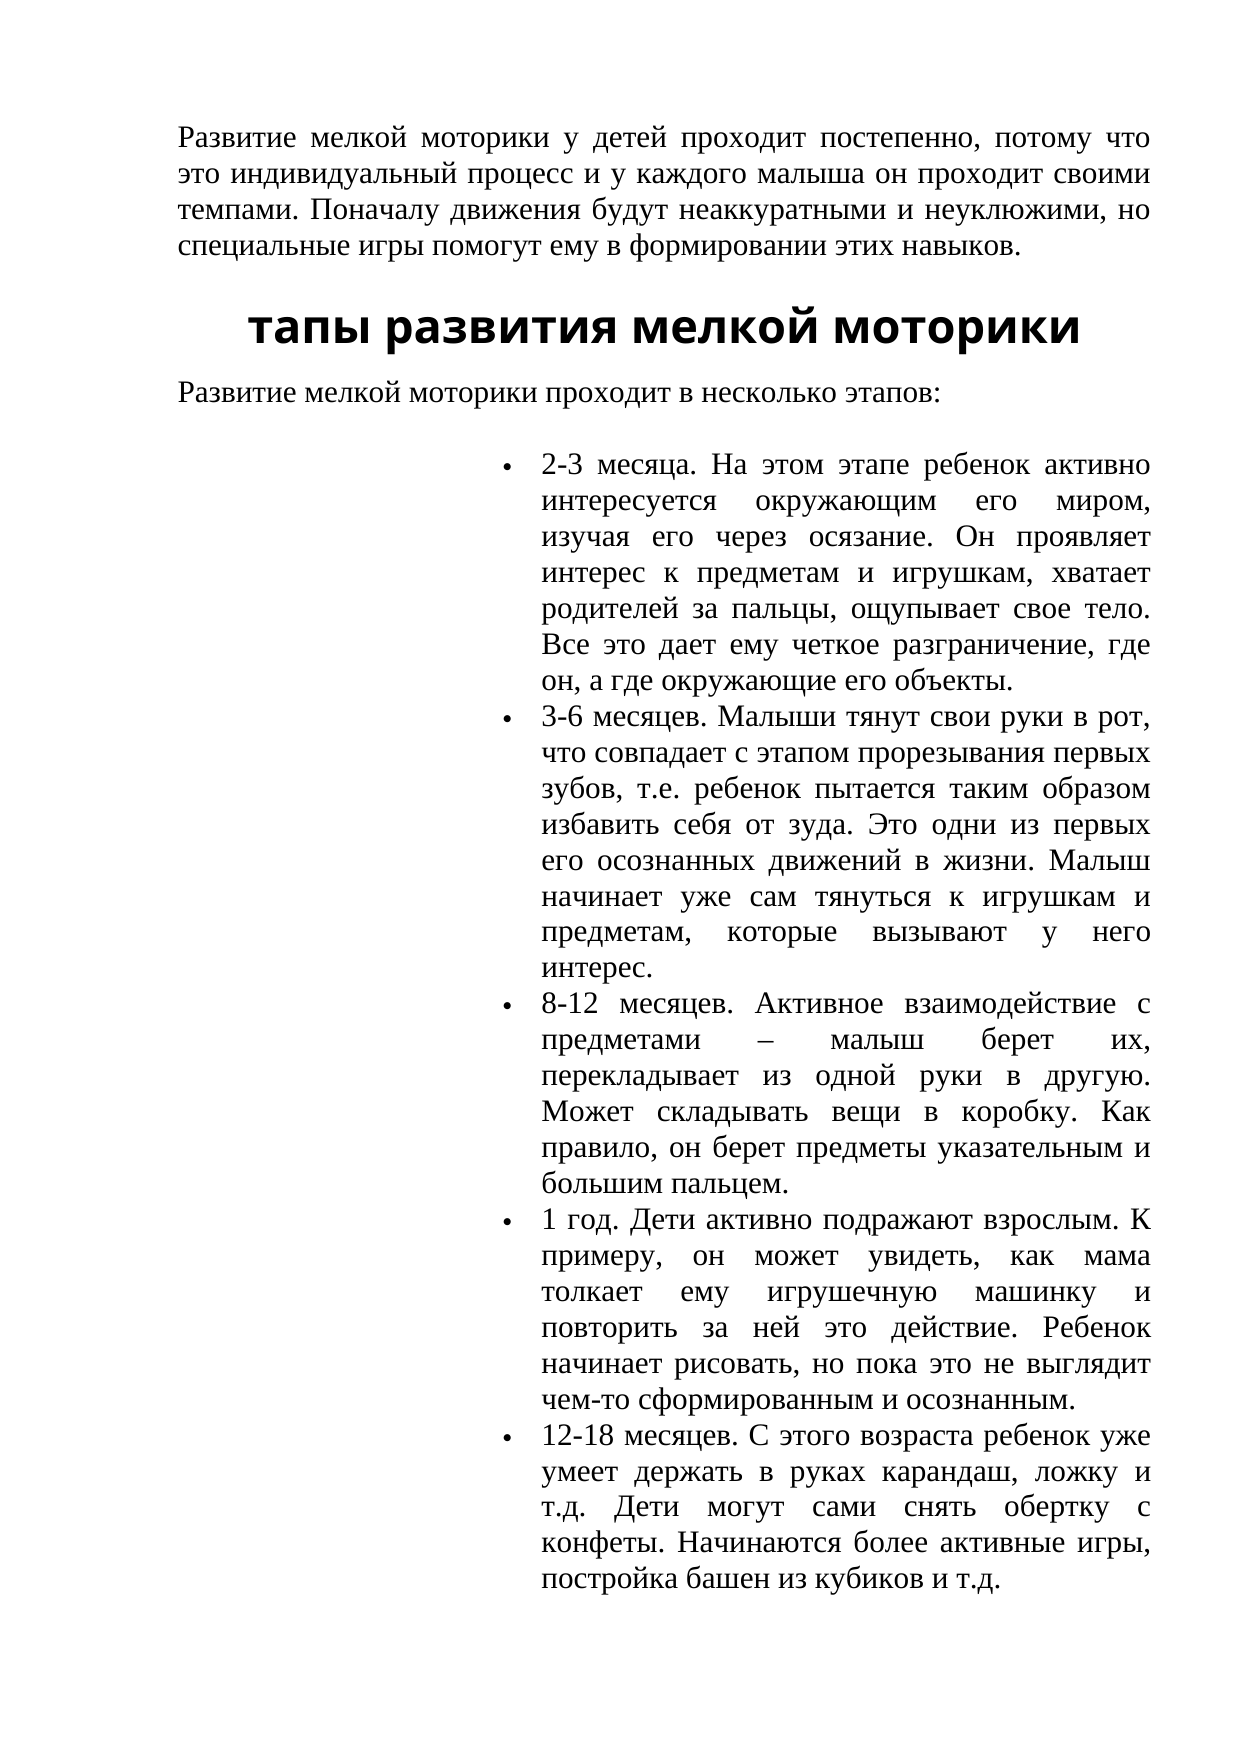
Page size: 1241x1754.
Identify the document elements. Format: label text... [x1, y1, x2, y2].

list 8-12 месяцев. Активное взаимодействие с предметами – малыш берет их, перекладывает из одной руки в другую. Может складывать вещи в коробку. Как правило, он берет предметы указательным и большим пальцем. [504, 984, 1152, 1200]
list 1 год. Дети активно подражают взрослым. К примеру, он может увидеть, как мама толкает ему игрушечную машинку и повторить за ней это действие. Ребенок начинает рисовать, но пока это не выглядит чем-то сформированным и осознанным. [504, 1200, 1152, 1416]
text Развитие мелкой моторики у детей проходит постепенно, потому что это индивидуальный процесс и у каждого малыша он проходит своими темпами. Поначалу движения будут неаккуратными и неуклюжими, но специальные игры помогут ему в формировании этих навыков. [177, 118, 1152, 262]
list 3-6 месяцев. Малыши тянут свои руки в рот, что совпадает с этапом прорезывания первых зубов, т.е. ребенок пытается таким образом избавить себя от зуда. Это одни из первых его осознанных движений в жизни. Малыш начинает уже сам тянуться к игрушкам и предметам, которые вызывают у него интерес. [504, 697, 1152, 984]
text Развитие мелкой моторики проходит в несколько этапов: [177, 374, 1152, 409]
list 12-18 месяцев. С этого возраста ребенок уже умеет держать в руках карандаш, ложку и т.д. Дети могут сами снять обертку с конфеты. Начинаются более активные игры, постройка башен из кубиков и т.д. [504, 1416, 1152, 1596]
list 2-3 месяца. На этом этапе ребенок активно интересуется окружающим его миром, изучая его через осязание. Он проявляет интерес к предметам и игрушкам, хватает родителей за пальцы, ощупывает свое тело. Все это дает ему четкое разграничение, где он, а где окружающие его объекты. [504, 446, 1152, 697]
text тапы развития мелкой моторики [177, 293, 1152, 357]
